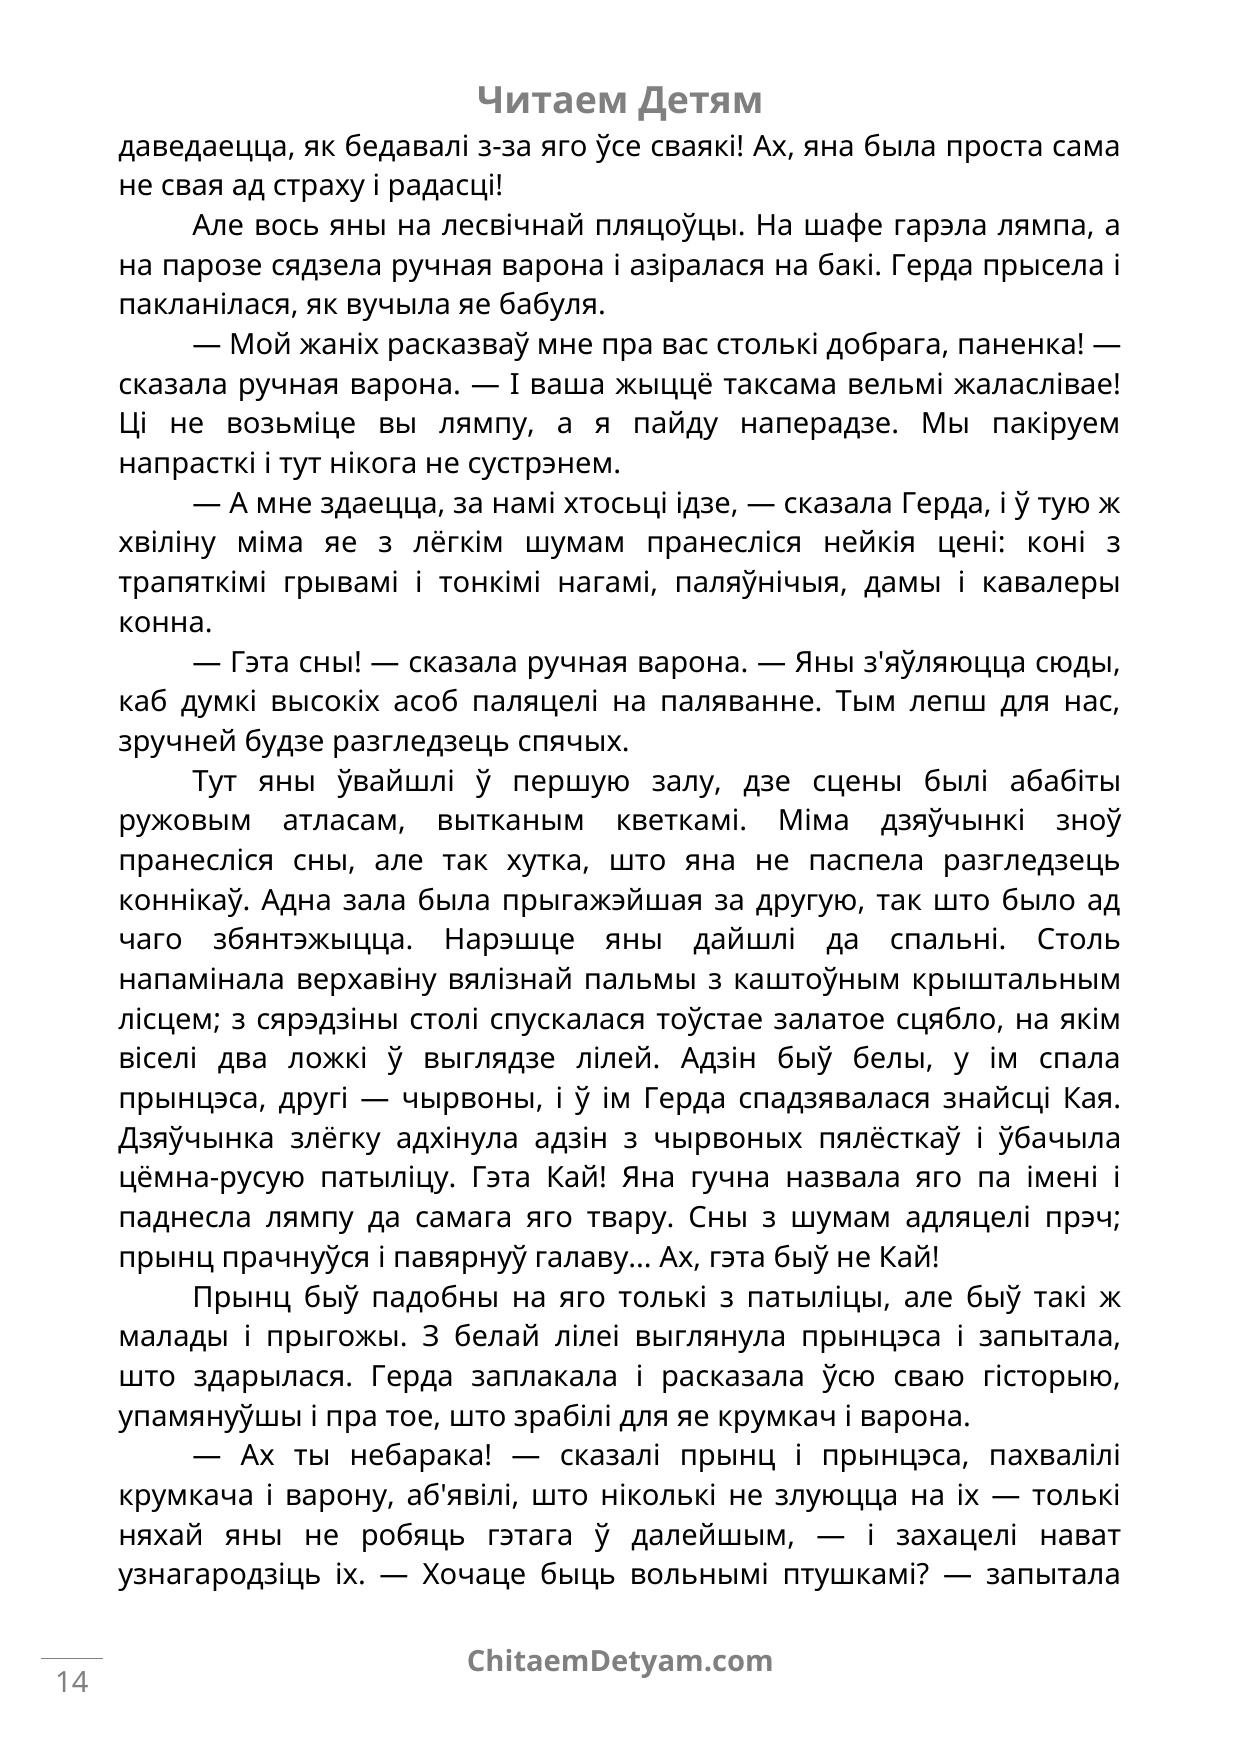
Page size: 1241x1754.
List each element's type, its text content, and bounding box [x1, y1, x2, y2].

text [118, 125, 1122, 204]
text Але вось яны на лесвічнай пляцоўцы. На шафе гарэла лямпа, а на парозе сядзела ручная варона і азіралася на бакі. Герда прысела і пакланілася, як вучыла яе бабуля. [118, 204, 1122, 323]
text — Гэта сны! — сказала ручная варона. — Яны з'яўляюцца сюды, каб думкі высокіх асоб паляцелі на паляванне. Тым лепш для нас, зручней будзе разгледзець спячых. [118, 641, 1122, 760]
text — А мне здаецца, за намі хтосьці ідзе, — сказала Герда, і ў тую ж хвіліну міма яе з лёгкім шумам пранесліся нейкія цені: коні з трапяткімі грывамі і тонкімі нагамі, паляўнічыя, дамы і кавалеры конна. [118, 482, 1122, 641]
text Прынц быў падобны на яго толькі з патыліцы, але быў такі ж малады і прыгожы. З белай лілеі выглянула прынцэса і запытала, што здарылася. Герда заплакала і расказала ўсю сваю гісторыю, упамянуўшы і пра тое, што зрабілі для яе крумкач і варона. [118, 1276, 1122, 1434]
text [118, 1434, 1122, 1593]
text — Мой жаніх расказваў мне пра вас столькі добрага, паненка! — сказала ручная варона. — І ваша жыццё таксама вельмі жаласлівае! Ці не возьміце вы лямпу, а я пайду наперадзе. Мы пакіруем напрасткі і тут нікога не сустрэнем. [118, 323, 1122, 482]
text Тут яны ўвайшлі ў першую залу, дзе сцены былі абабіты ружовым атласам, вытканым кветкамі. Міма дзяўчынкі зноў пранесліся сны, але так хутка, што яна не паспела разгледзець коннікаў. Адна зала была прыгажэйшая за другую, так што было ад чаго збянтэжыцца. Нарэшце яны дайшлі да спальні. Столь напамінала верхавіну вялізнай пальмы з каштоўным крыштальным лісцем; з сярэдзіны столі спускалася тоўстае залатое сцябло, на якім віселі два ложкі ў выглядзе лілей. Адзін быў белы, у ім спала прынцэса, другі — чырвоны, і ў ім Герда спадзявалася знайсці Кая. Дзяўчынка злёгку адхінула адзін з чырвоных пялёсткаў і ўбачыла цёмна-русую патыліцу. Гэта Кай! Яна гучна назвала яго па імені і паднесла лямпу да самага яго твару. Сны з шумам адляцелі прэч; прынц прачнуўся і павярнуў галаву... Ах, гэта быў не Кай! [118, 760, 1122, 1276]
